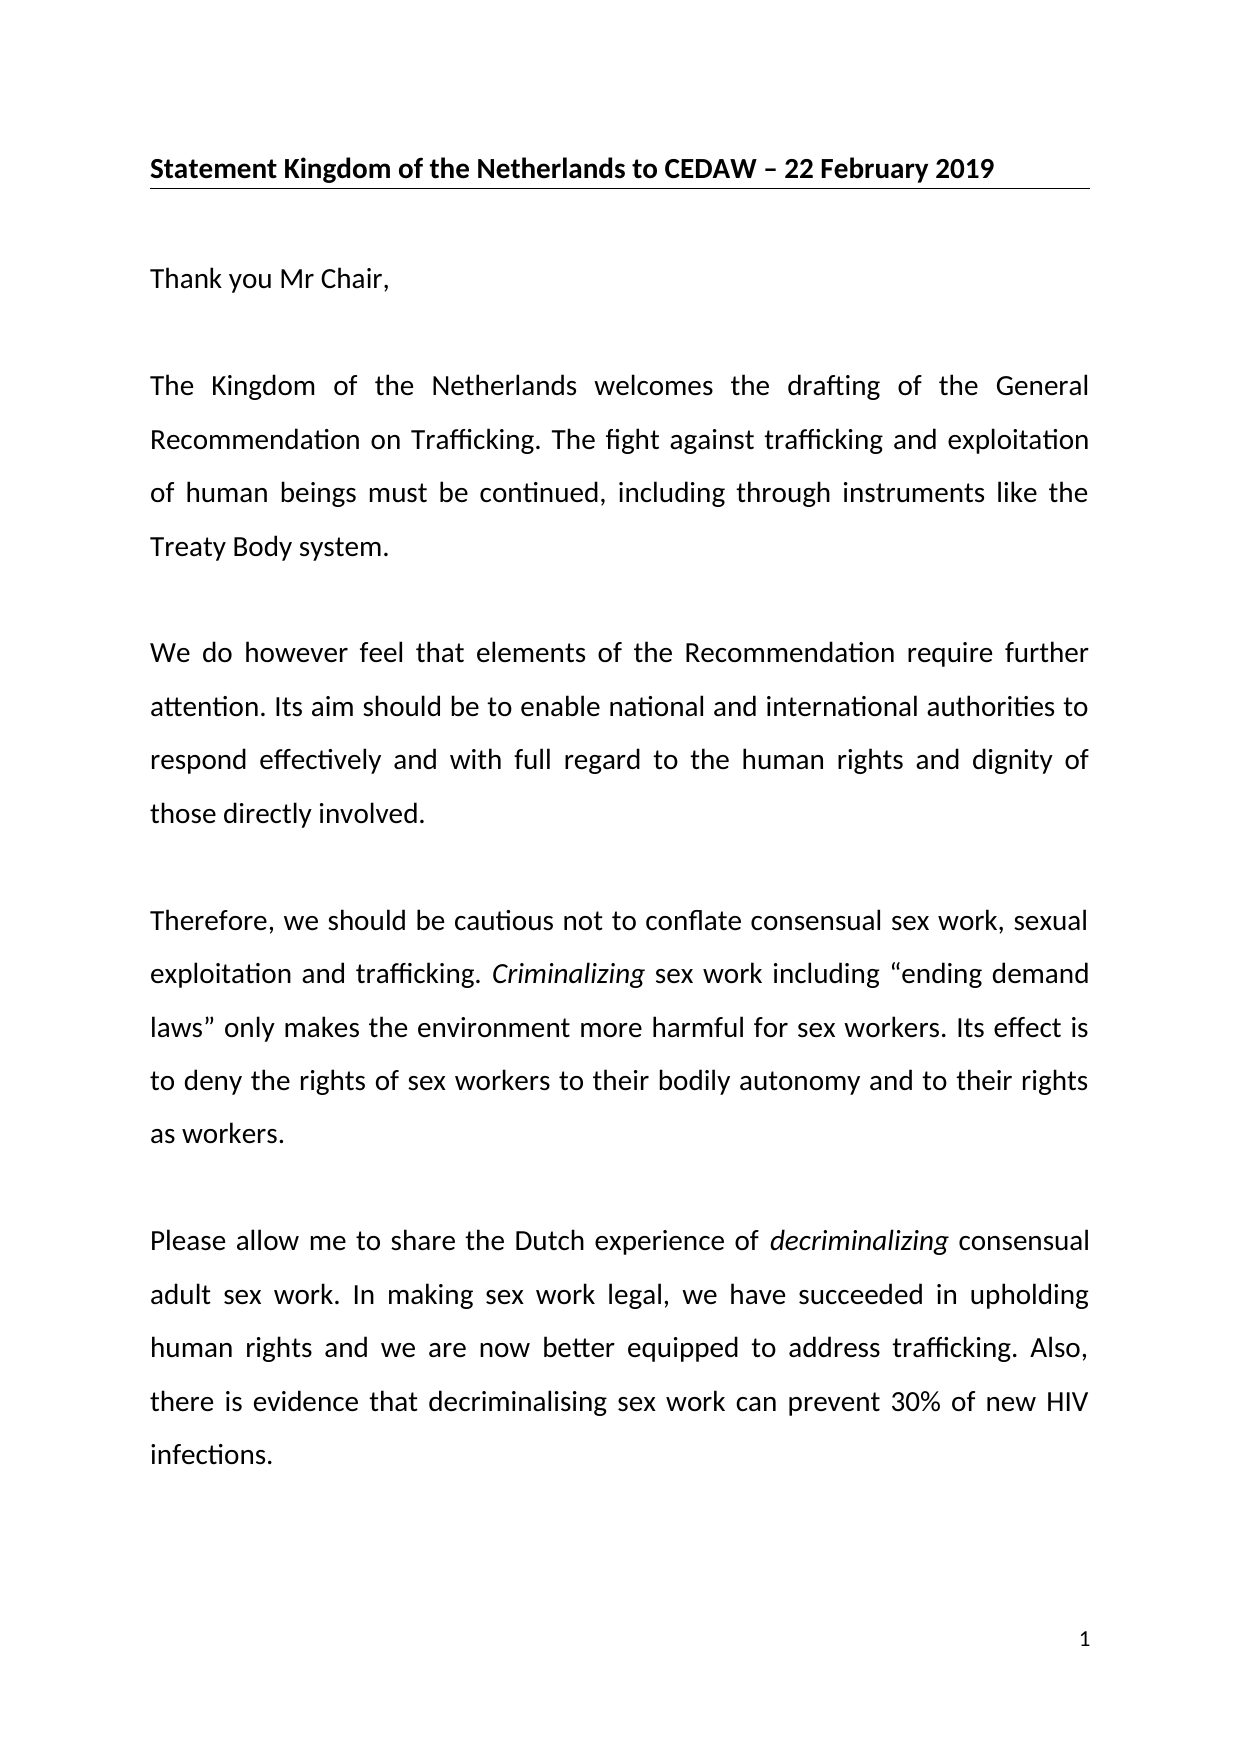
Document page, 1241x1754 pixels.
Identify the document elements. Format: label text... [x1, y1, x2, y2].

text We do however feel that elements of the Recommendation require further attention. Its aim should be to enable national and international authorities to respond effectively and with full regard to the human rights and dignity of those directly involved. [150, 634, 1090, 831]
text Please allow me to share the Dutch experience of decriminalizing consensual adult sex work. In making sex work legal, we have succeeded in upholding human rights and we are now better equipped to address trafficking. Also, there is evidence that decriminalising sex work can prevent 30% of new HIV infections. [150, 1222, 1090, 1472]
text Therefore, we should be cautious not to conflate consensual sex work, sexual exploitation and trafficking. Criminalizing sex work including “ending demand laws” only makes the environment more harmful for sex workers. Its effect is to deny the rights of sex workers to their bodily autonomy and to their rights as workers. [150, 902, 1090, 1151]
text Thank you Mr Chair, [150, 207, 1090, 296]
text The Kingdom of the Netherlands welcomes the drafting of the General Recommendation on Trafficking. The fight against trafficking and exploitation of human beings must be continued, including through instruments like the Treaty Body system. [150, 367, 1090, 563]
text Statement Kingdom of the Netherlands to CEDAW – 22 February 2019 [150, 150, 1090, 188]
